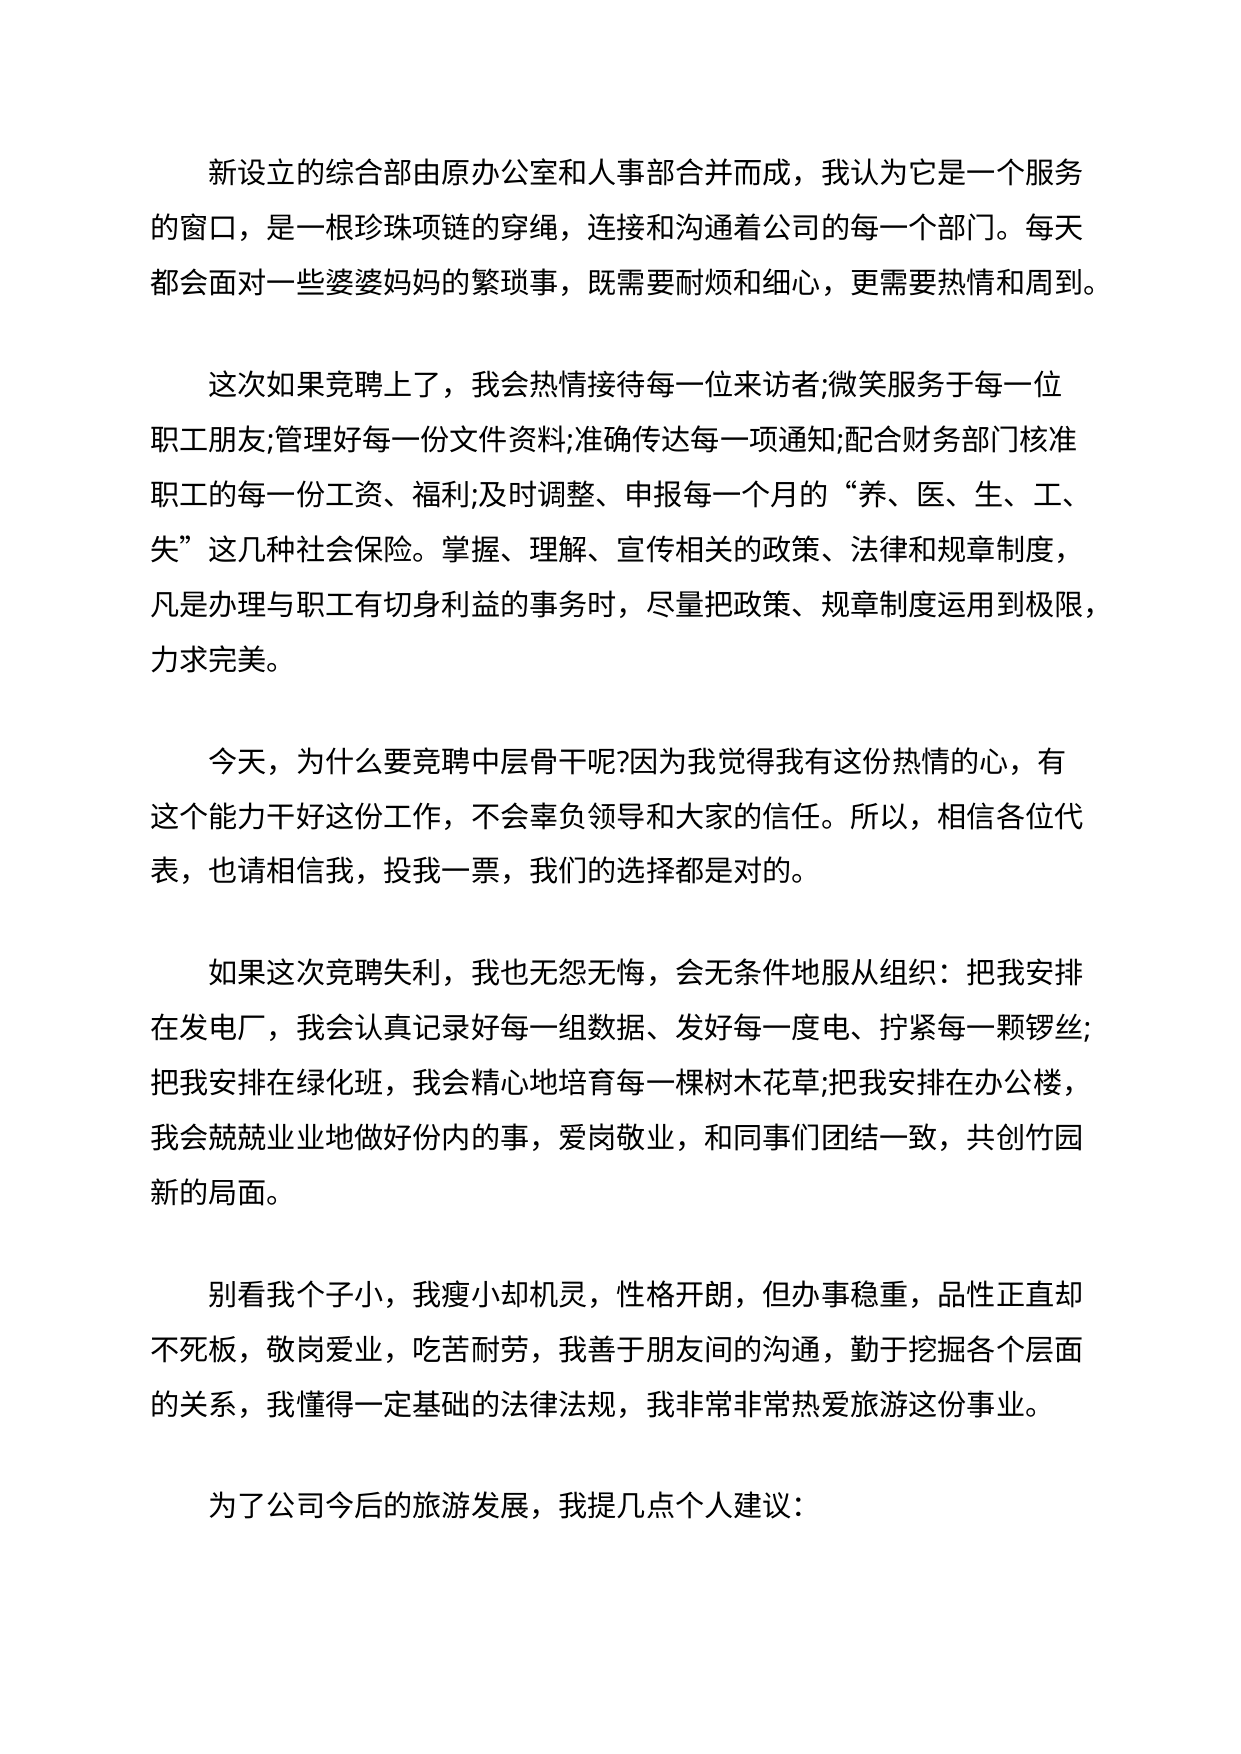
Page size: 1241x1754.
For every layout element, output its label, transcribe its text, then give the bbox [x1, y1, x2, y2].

text 为了公司今后的旅游发展，我提几点个人建议： [150, 1483, 1090, 1525]
text 新设立的综合部由原办公室和人事部合并而成，我认为它是一个服务的窗口，是一根珍珠项链的穿绳，连接和沟通着公司的每一个部门。每天都会面对一些婆婆妈妈的繁琐事，既需要耐烦和细心，更需要热情和周到。 [150, 150, 1090, 302]
text 别看我个子小，我瘦小却机灵，性格开朗，但办事稳重，品性正直却不死板，敬岗爱业，吃苦耐劳，我善于朋友间的沟通，勤于挖掘各个层面的关系，我懂得一定基础的法律法规，我非常非常热爱旅游这份事业。 [150, 1271, 1090, 1423]
text 这次如果竞聘上了，我会热情接待每一位来访者;微笑服务于每一位职工朋友;管理好每一份文件资料;准确传达每一项通知;配合财务部门核准职工的每一份工资、福利;及时调整、申报每一个月的“养、医、生、工、失”这几种社会保险。掌握、理解、宣传相关的政策、法律和规章制度，凡是办理与职工有切身利益的事务时，尽量把政策、规章制度运用到极限，力求完美。 [150, 362, 1090, 679]
text 如果这次竞聘失利，我也无怨无悔，会无条件地服从组织：把我安排在发电厂，我会认真记录好每一组数据、发好每一度电、拧紧每一颗锣丝;把我安排在绿化班，我会精心地培育每一棵树木花草;把我安排在办公楼，我会兢兢业业地做好份内的事，爱岗敬业，和同事们团结一致，共创竹园新的局面。 [150, 950, 1090, 1212]
text 今天，为什么要竞聘中层骨干呢?因为我觉得我有这份热情的心，有这个能力干好这份工作，不会辜负领导和大家的信任。所以，相信各位代表，也请相信我，投我一票，我们的选择都是对的。 [150, 738, 1090, 890]
